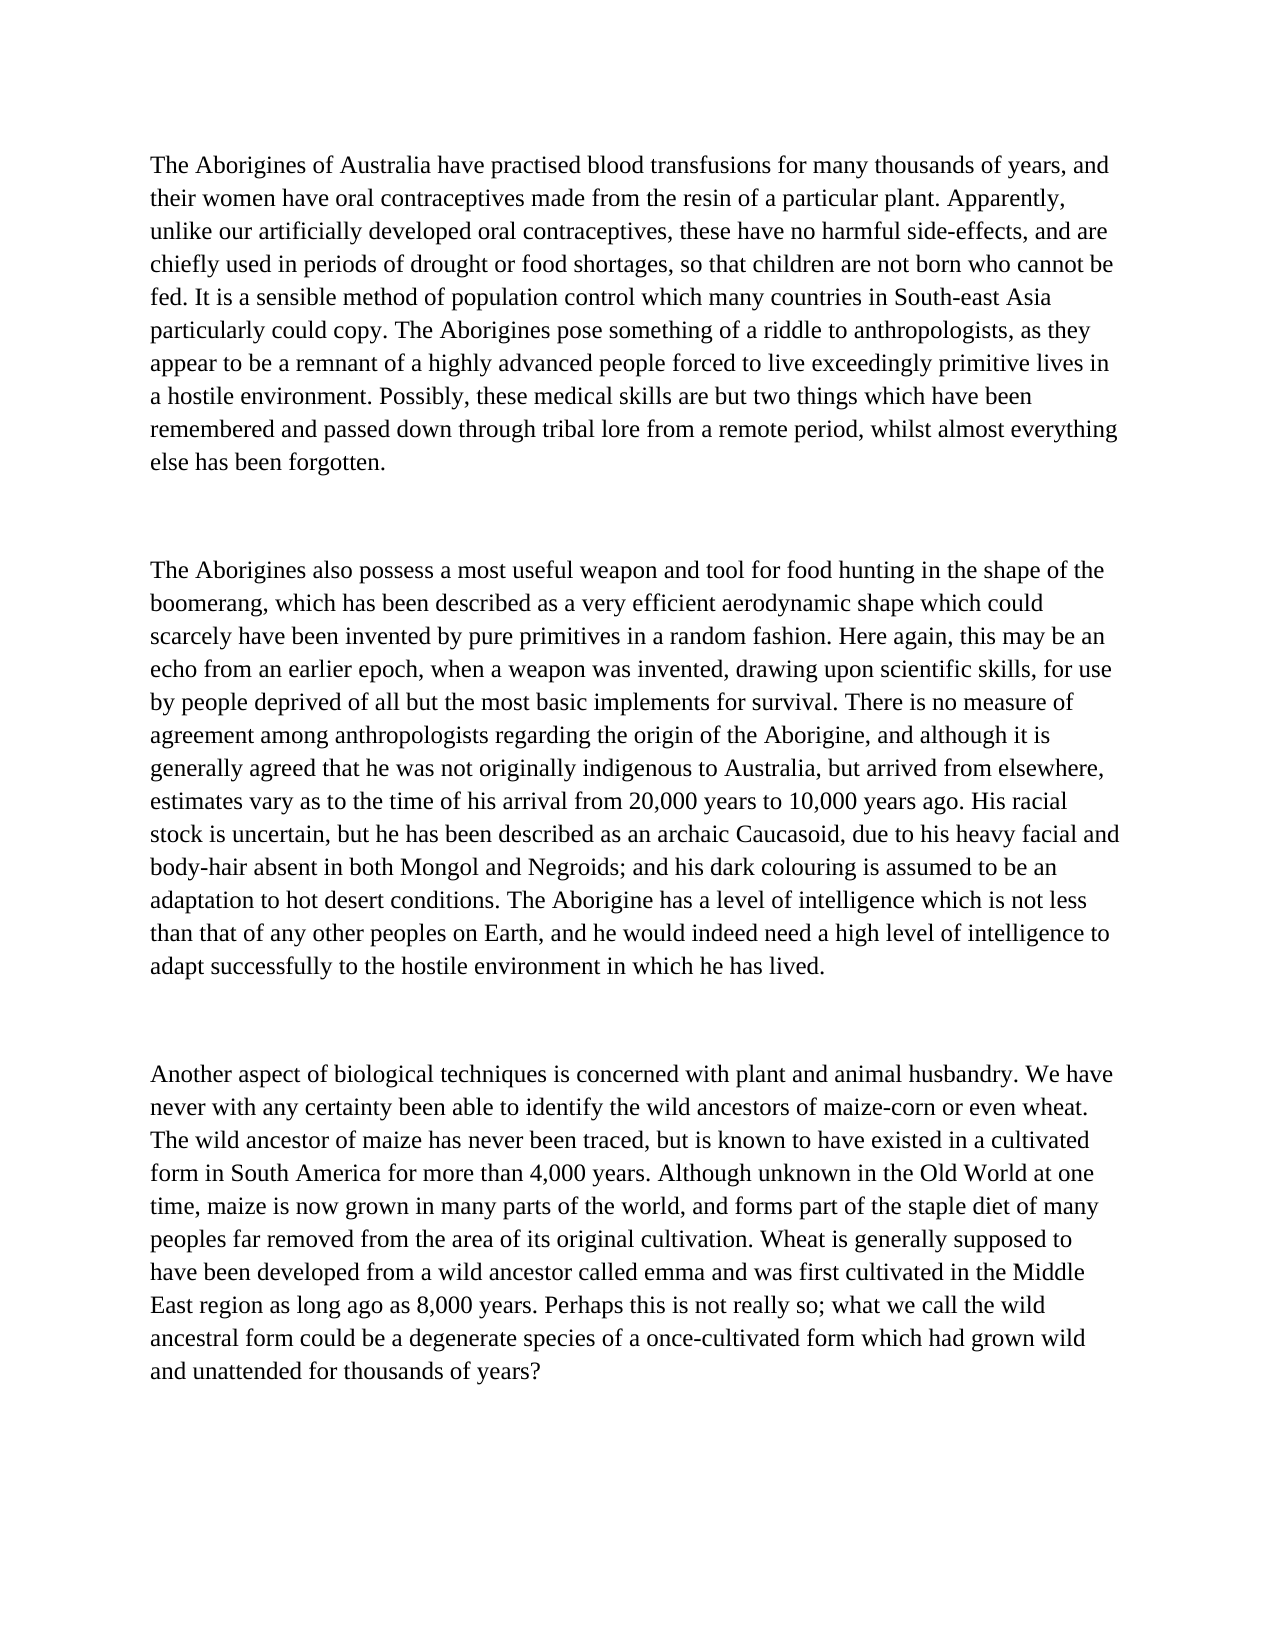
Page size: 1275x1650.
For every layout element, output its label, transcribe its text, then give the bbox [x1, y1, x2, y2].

text The Aborigines also possess a most useful weapon and tool for food hunting in the shape of the boomerang, which has been described as a very efficient aerodynamic shape which could scarcely have been invented by pure primitives in a random fashion. Here again, this may be an echo from an earlier epoch, when a weapon was invented, drawing upon scientific skills, for use by people deprived of all but the most basic implements for survival. There is no measure of agreement among anthropologists regarding the origin of the Aborigine, and although it is generally agreed that he was not originally indigenous to Australia, but arrived from elsewhere, estimates vary as to the time of his arrival from 20,000 years to 10,000 years ago. His racial stock is uncertain, but he has been described as an archaic Caucasoid, due to his heavy facial and body-hair absent in both Mongol and Negroids; and his dark colouring is assumed to be an adaptation to hot desert conditions. The Aborigine has a level of intelligence which is not less than that of any other peoples on Earth, and he would indeed need a high level of intelligence to adapt successfully to the hostile environment in which he has lived. [150, 555, 1125, 980]
text Another aspect of biological techniques is concerned with plant and animal husbandry. We have never with any certainty been able to identify the wild ancestors of maize-corn or even wheat. The wild ancestor of maize has never been traced, but is known to have existed in a cultivated form in South America for more than 4,000 years. Although unknown in the Old World at one time, maize is now grown in many parts of the world, and forms part of the staple diet of many peoples far removed from the area of its original cultivation. Wheat is generally supposed to have been developed from a wild ancestor called emma and was first cultivated in the Middle East region as long ago as 8,000 years. Perhaps this is not really so; what we call the wild ancestral form could be a degenerate species of a once-cultivated form which had grown wild and unattended for thousands of years? [150, 1059, 1125, 1385]
text The Aborigines of Australia have practised blood transfusions for many thousands of years, and their women have oral contraceptives made from the resin of a particular plant. Apparently, unlike our artificially developed oral contraceptives, these have no harmful side-effects, and are chiefly used in periods of drought or food shortages, so that children are not born who cannot be fed. It is a sensible method of population control which many countries in South-east Asia particularly could copy. The Aborigines pose something of a riddle to anthropologists, as they appear to be a remnant of a highly advanced people forced to live exceedingly primitive lives in a hostile environment. Possibly, these medical skills are but two things which have been remembered and passed down through tribal lore from a remote period, whilst almost everything else has been forgotten. [150, 150, 1125, 476]
